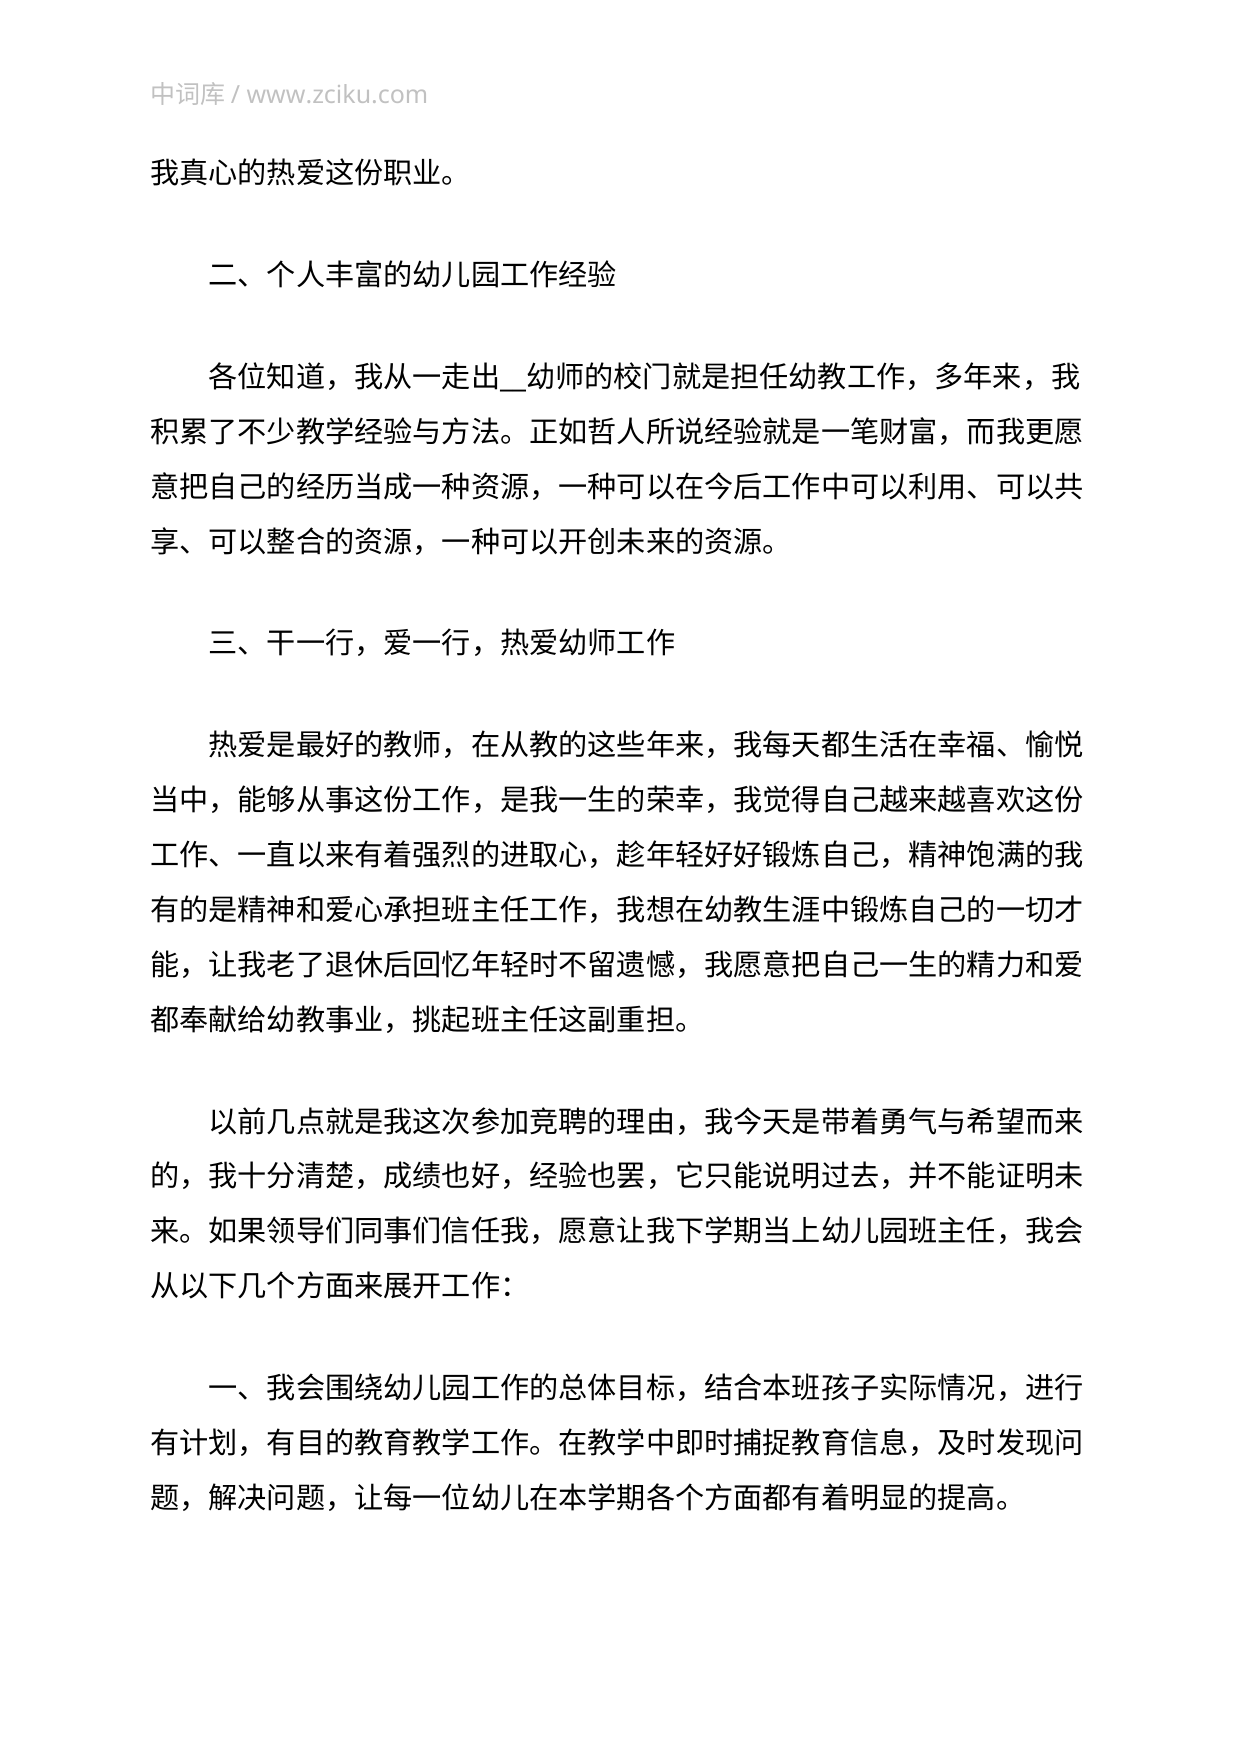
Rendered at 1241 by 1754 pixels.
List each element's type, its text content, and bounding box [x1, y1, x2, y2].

text 一、我会围绕幼儿园工作的总体目标，结合本班孩子实际情况，进行有计划，有目的教育教学工作。在教学中即时捕捉教育信息，及时发现问题，解决问题，让每一位幼儿在本学期各个方面都有着明显的提高。 [150, 1364, 1090, 1517]
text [150, 150, 1090, 192]
text 三、干一行，爱一行，热爱幼师工作 [150, 620, 1090, 662]
text 以前几点就是我这次参加竞聘的理由，我今天是带着勇气与希望而来的，我十分清楚，成绩也好，经验也罢，它只能说明过去，并不能证明未来。如果领导们同事们信任我，愿意让我下学期当上幼儿园班主任，我会从以下几个方面来展开工作： [150, 1098, 1090, 1305]
text 热爱是最好的教师，在从教的这些年来，我每天都生活在幸福、愉悦当中，能够从事这份工作，是我一生的荣幸，我觉得自己越来越喜欢这份工作、一直以来有着强烈的进取心，趁年轻好好锻炼自己，精神饱满的我有的是精神和爱心承担班主任工作，我想在幼教生涯中锻炼自己的一切才能，让我老了退休后回忆年轻时不留遗憾，我愿意把自己一生的精力和爱都奉献给幼教事业，挑起班主任这副重担。 [150, 722, 1090, 1039]
text 各位知道，我从一走出__幼师的校门就是担任幼教工作，多年来，我积累了不少教学经验与方法。正如哲人所说经验就是一笔财富，而我更愿意把自己的经历当成一种资源，一种可以在今后工作中可以利用、可以共享、可以整合的资源，一种可以开创未来的资源。 [150, 353, 1090, 561]
text 二、个人丰富的幼儿园工作经验 [150, 252, 1090, 294]
